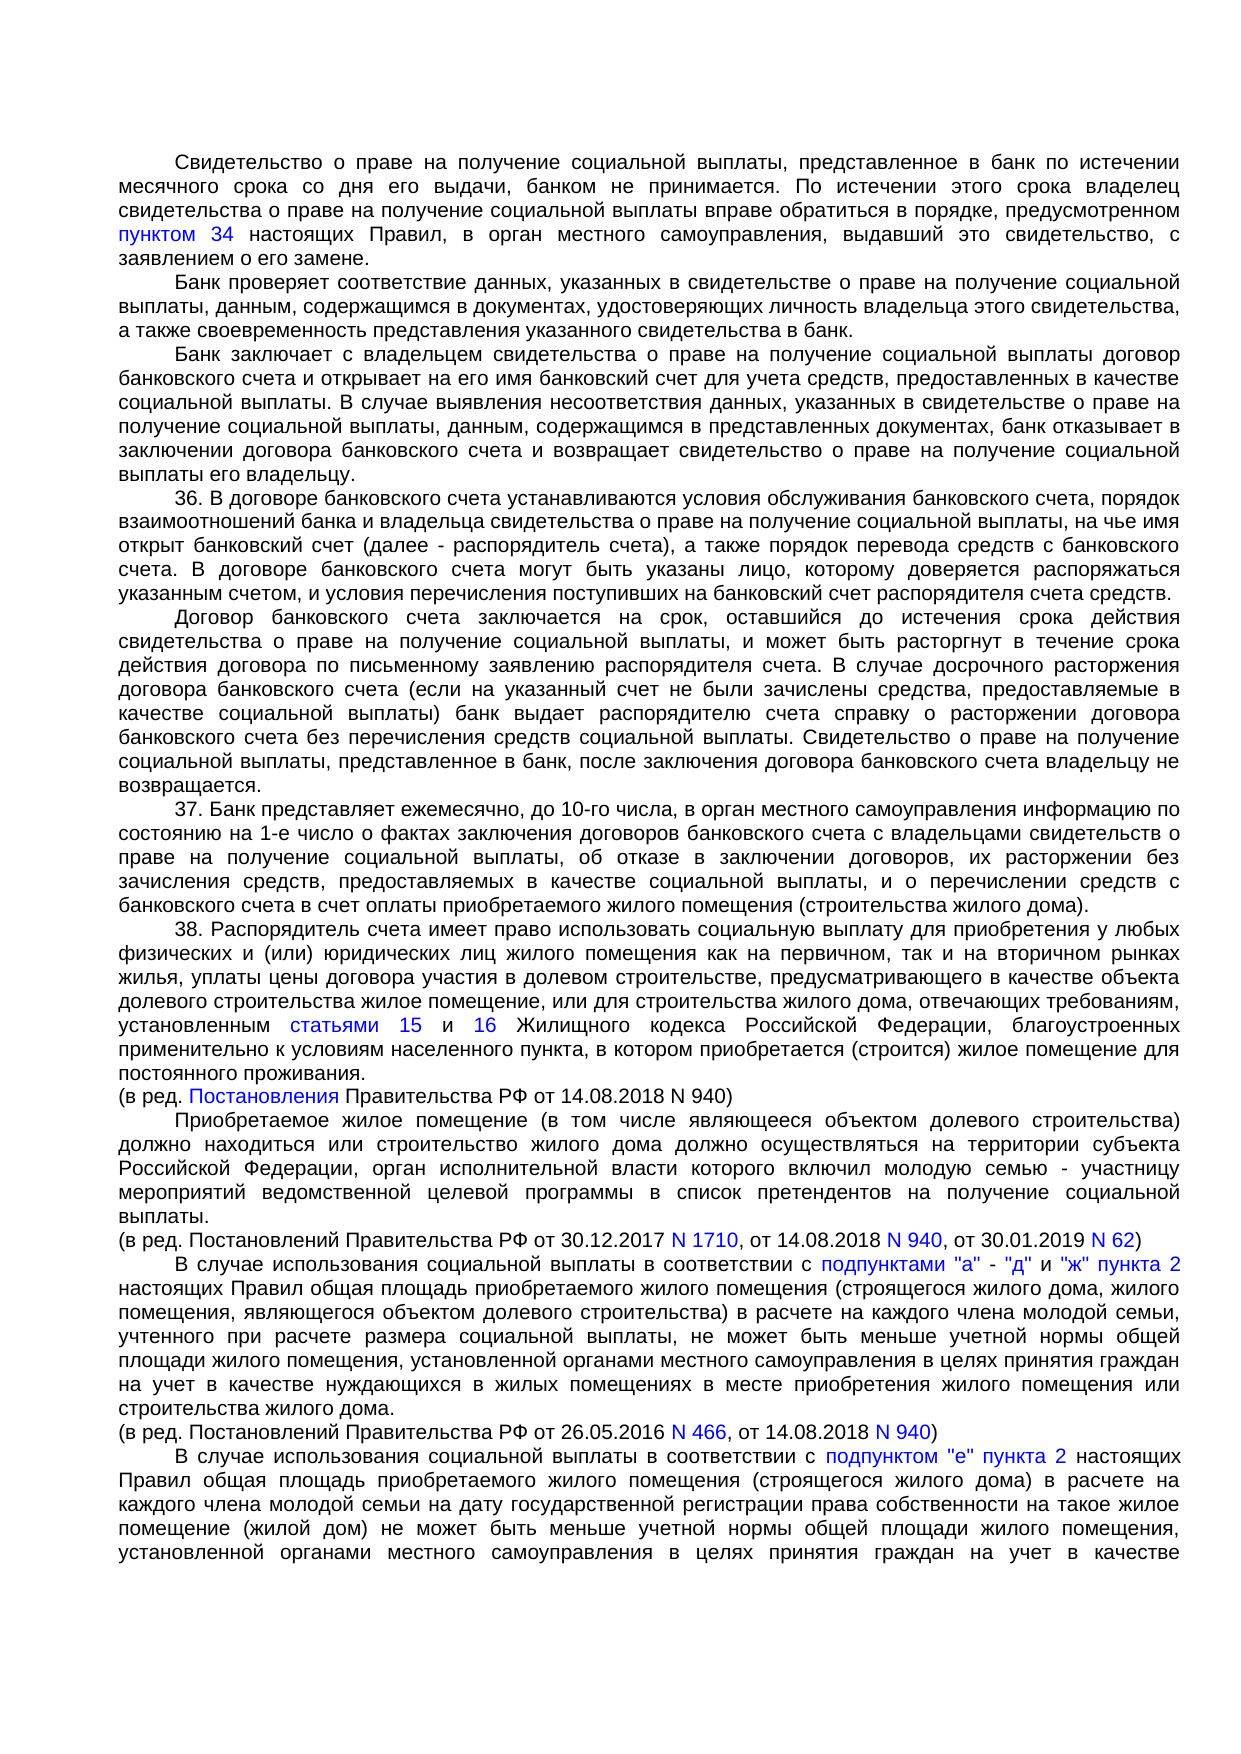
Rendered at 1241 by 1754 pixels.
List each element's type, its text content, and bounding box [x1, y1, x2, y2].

text Договор банковского счета заключается на срок, оставшийся до истечения срока действия свидетельства о праве на получение социальной выплаты, и может быть расторгнут в течение срока действия договора по письменному заявлению распорядителя счета. В случае досрочного расторжения договора банковского счета (если на указанный счет не были зачислены средства, предоставляемые в качестве социальной выплаты) банк выдает распорядителю счета справку о расторжении договора банковского счета без перечисления средств социальной выплаты. Свидетельство о праве на получение социальной выплаты, представленное в банк, после заключения договора банковского счета владельцу не возвращается. [118, 605, 1181, 797]
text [118, 1444, 1181, 1563]
text Банк проверяет соответствие данных, указанных в свидетельстве о праве на получение социальной выплаты, данным, содержащимся в документах, удостоверяющих личность владельца этого свидетельства, а также своевременность представления указанного свидетельства в банк. [118, 270, 1181, 342]
text 38. Распорядитель счета имеет право использовать социальную выплату для приобретения у любых физических и (или) юридических лиц жилого помещения как на первичном, так и на вторичном рынках жилья, уплаты цены договора участия в долевом строительстве, предусматривающего в качестве объекта долевого строительства жилое помещение, или для строительства жилого дома, отвечающих требованиям, установленным статьями 15 и 16 Жилищного кодекса Российской Федерации, благоустроенных применительно к условиям населенного пункта, в котором приобретается (строится) жилое помещение для постоянного проживания. [118, 917, 1181, 1084]
text Приобретаемое жилое помещение (в том числе являющееся объектом долевого строительства) должно находиться или строительство жилого дома должно осуществляться на территории субъекта Российской Федерации, орган исполнительной власти которого включил молодую семью - участницу мероприятий ведомственной целевой программы в список претендентов на получение социальной выплаты. [118, 1108, 1181, 1228]
text Банк заключает с владельцем свидетельства о праве на получение социальной выплаты договор банковского счета и открывает на его имя банковский счет для учета средств, предоставленных в качестве социальной выплаты. В случае выявления несоответствия данных, указанных в свидетельстве о праве на получение социальной выплаты, данным, содержащимся в представленных документах, банк отказывает в заключении договора банковского счета и возвращает свидетельство о праве на получение социальной выплаты его владельцу. [118, 342, 1181, 485]
text 36. В договоре банковского счета устанавливаются условия обслуживания банковского счета, порядок взаимоотношений банка и владельца свидетельства о праве на получение социальной выплаты, на чье имя открыт банковский счет (далее - распорядитель счета), а также порядок перевода средств с банковского счета. В договоре банковского счета могут быть указаны лицо, которому доверяется распоряжаться указанным счетом, и условия перечисления поступивших на банковский счет распорядителя счета средств. [118, 485, 1181, 605]
text Свидетельство о праве на получение социальной выплаты, представленное в банк по истечении месячного срока со дня его выдачи, банком не принимается. По истечении этого срока владелец свидетельства о праве на получение социальной выплаты вправе обратиться в порядке, предусмотренном пунктом 34 настоящих Правил, в орган местного самоуправления, выдавший это свидетельство, с заявлением о его замене. [118, 150, 1181, 270]
text В случае использования социальной выплаты в соответствии с подпунктами "а" - "д" и "ж" пункта 2 настоящих Правил общая площадь приобретаемого жилого помещения (строящегося жилого дома, жилого помещения, являющегося объектом долевого строительства) в расчете на каждого члена молодой семьи, учтенного при расчете размера социальной выплаты, не может быть меньше учетной нормы общей площади жилого помещения, установленной органами местного самоуправления в целях принятия граждан на учет в качестве нуждающихся в жилых помещениях в месте приобретения жилого помещения или строительства жилого дома. [118, 1252, 1181, 1420]
text (в ред. Постановления Правительства РФ от 14.08.2018 N 940) [118, 1084, 1181, 1108]
text (в ред. Постановлений Правительства РФ от 26.05.2016 N 466, от 14.08.2018 N 940) [118, 1420, 1181, 1444]
text 37. Банк представляет ежемесячно, до 10-го числа, в орган местного самоуправления информацию по состоянию на 1-е число о фактах заключения договоров банковского счета с владельцами свидетельств о праве на получение социальной выплаты, об отказе в заключении договоров, их расторжении без зачисления средств, предоставляемых в качестве социальной выплаты, и о перечислении средств с банковского счета в счет оплаты приобретаемого жилого помещения (строительства жилого дома). [118, 797, 1181, 917]
text (в ред. Постановлений Правительства РФ от 30.12.2017 N 1710, от 14.08.2018 N 940, от 30.01.2019 N 62) [118, 1228, 1181, 1252]
